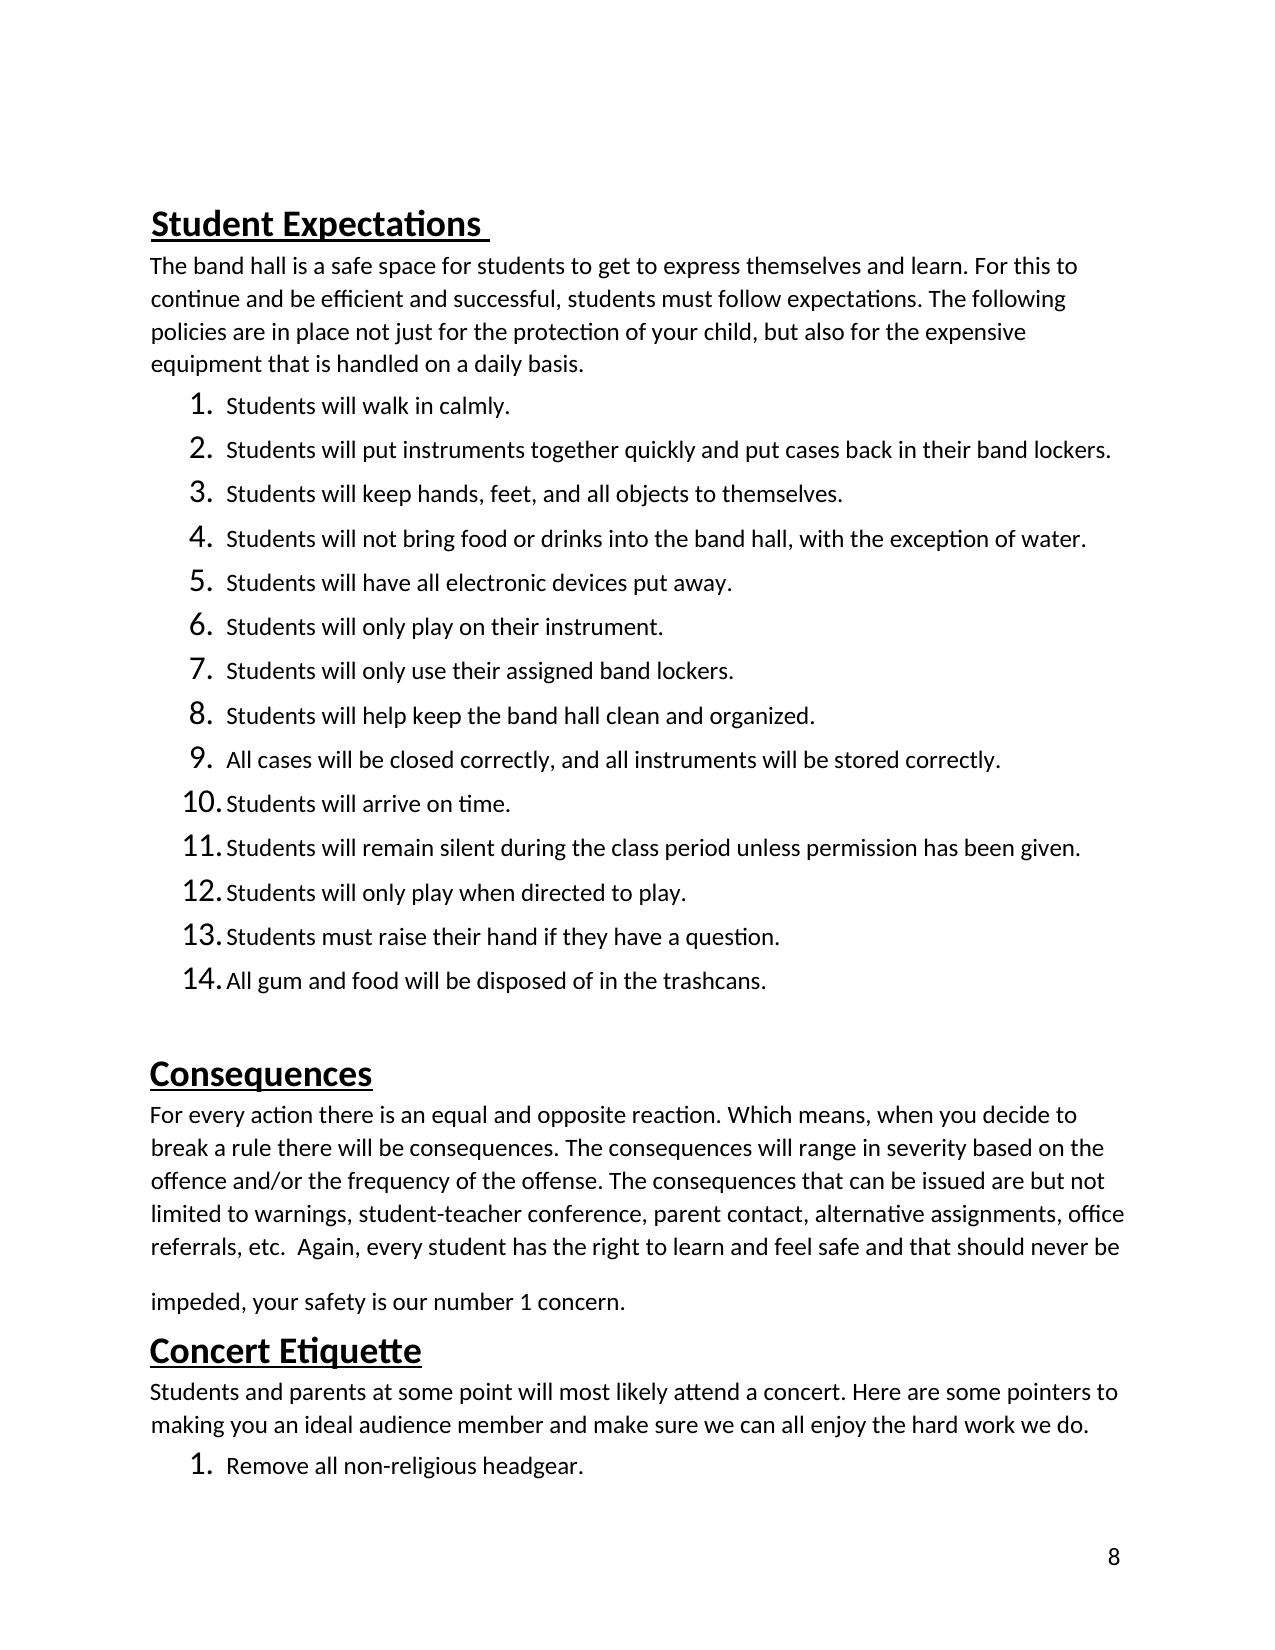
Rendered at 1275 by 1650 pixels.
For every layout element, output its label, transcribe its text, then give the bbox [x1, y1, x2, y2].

list Students must raise their hand if they have a question. [181, 913, 1126, 954]
list Students will put instruments together quickly and put cases back in their band lockers. [188, 426, 1126, 467]
subtitle Consequences [149, 1050, 1126, 1096]
text For every action there is an equal and opposite reaction. Which means, when you decide to break a rule there will be consequences. The consequences will range in severity based on the offence and/or the frequency of the offense. The consequences that can be issued are but not limited to warnings, student-teacher conference, parent contact, alternative assignments, office referrals, etc. Again, every student has the right to learn and feel safe and that should never be impeded, your safety is our number 1 concern. [149, 1099, 1126, 1322]
subtitle Concert Etiquette [149, 1327, 1126, 1372]
list Students will not bring food or drinks into the band hall, with the exception of water. [188, 514, 1126, 555]
list Students will only play on their instrument. [188, 603, 1126, 644]
list Students will help keep the band hall clean and organized. [188, 692, 1126, 732]
text Student Expectations [151, 200, 1126, 246]
list Students will keep hands, feet, and all objects to themselves. [188, 470, 1126, 511]
text Students and parents at some point will most likely attend a concert. Here are some pointers to making you an ideal audience member and make sure we can all enjoy the hard work we do. [149, 1376, 1126, 1439]
list Students will arrive on time. [181, 780, 1126, 821]
list Students will only use their assigned band lockers. [188, 647, 1126, 688]
list Remove all non-religious headgear. [188, 1442, 1126, 1483]
list Students will walk in calmly. [188, 382, 1126, 422]
list Students will only play when directed to play. [181, 869, 1126, 909]
list All cases will be closed correctly, and all instruments will be stored correctly. [188, 736, 1126, 777]
list All gum and food will be disposed of in the trashcans. [181, 957, 1126, 998]
list Students will remain silent during the class period unless permission has been given. [181, 824, 1126, 865]
list Students will have all electronic devices put away. [188, 559, 1126, 599]
text The band hall is a safe space for students to get to express themselves and learn. For this to continue and be efficient and successful, students must follow expectations. The following policies are in place not just for the protection of your child, but also for the expensive equipment that is handled on a daily basis. [149, 250, 1126, 379]
